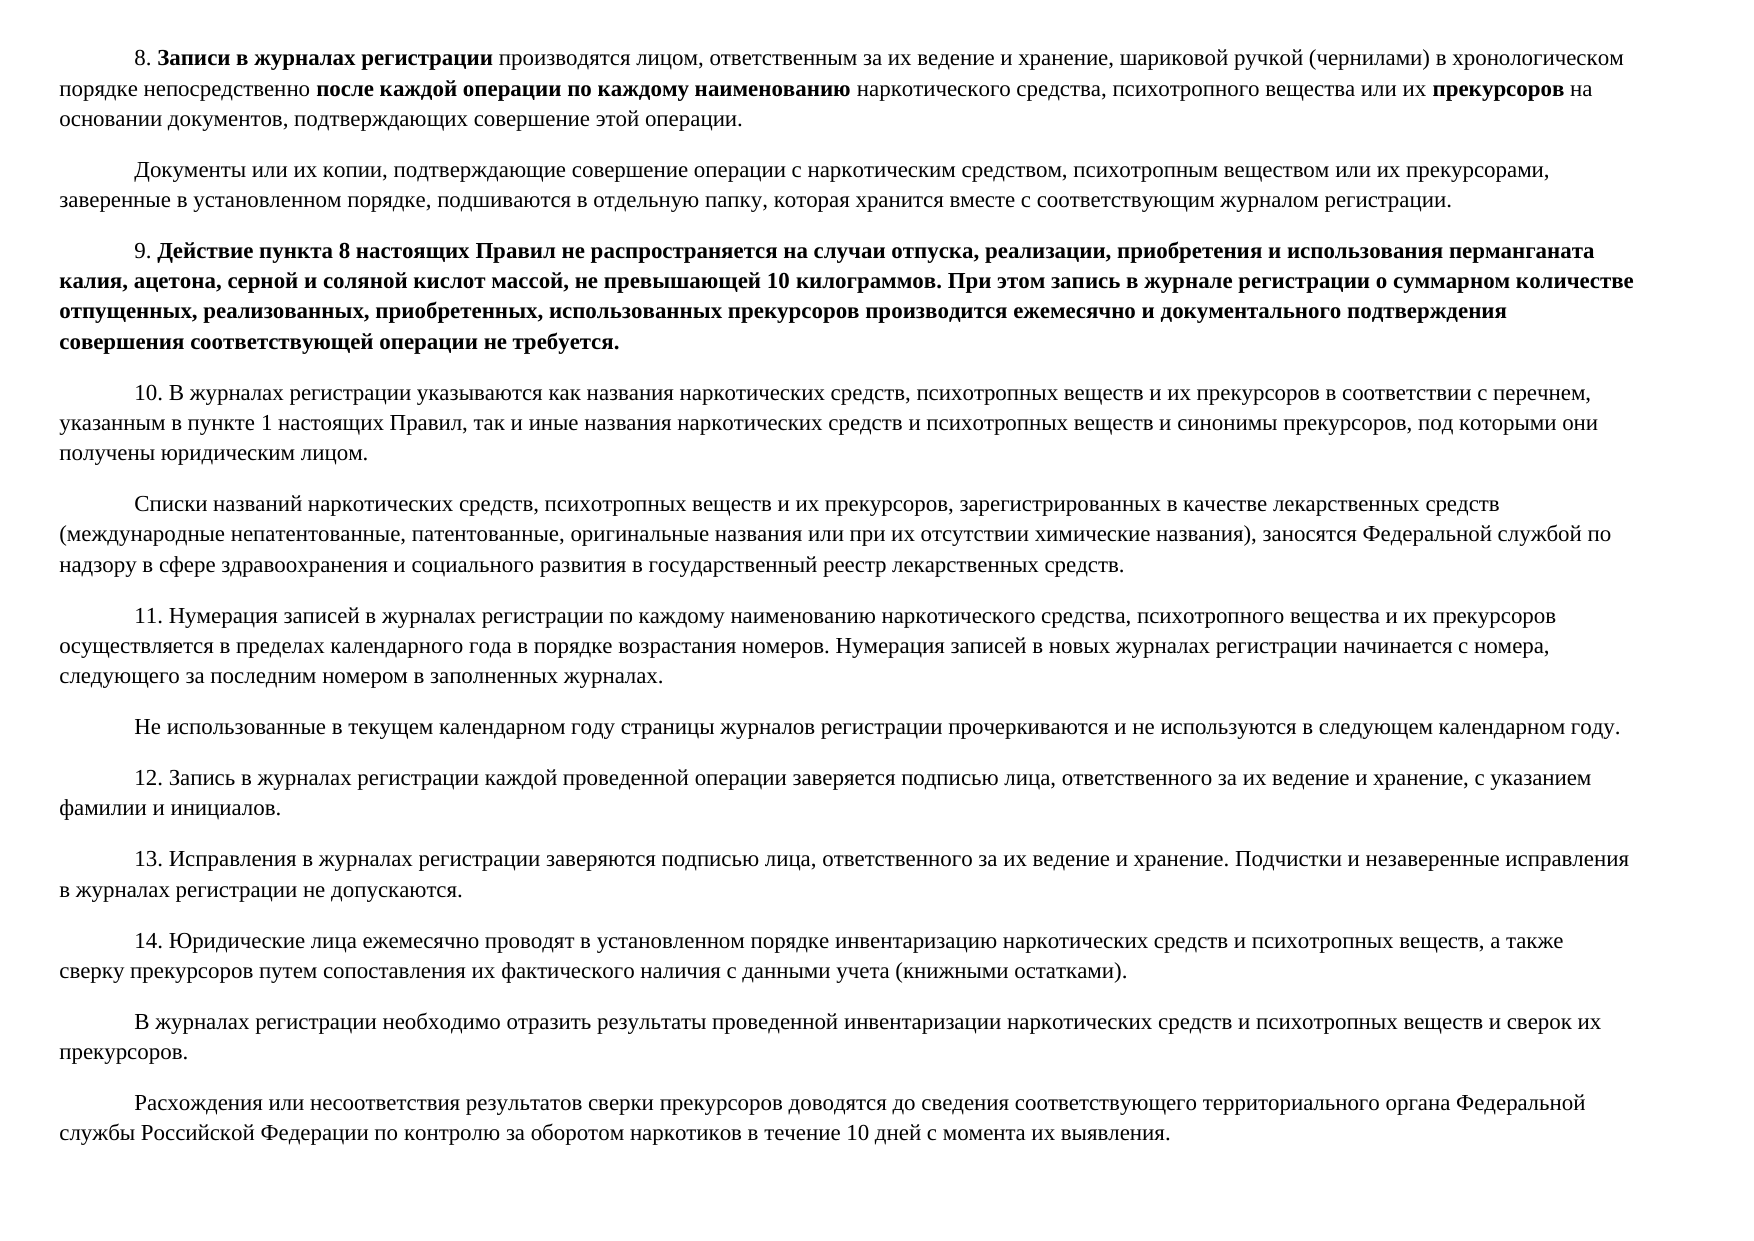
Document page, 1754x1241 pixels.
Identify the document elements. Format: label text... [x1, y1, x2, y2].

text Расхождения или несоответствия результатов сверки прекурсоров доводятся до сведения соответствующего территориального органа Федеральной службы Российской Федерации по контролю за оборотом наркотиков в течение 10 дней с момента их выявления. [59, 1089, 1636, 1146]
text 12. Запись в журналах регистрации каждой проведенной операции заверяется подписью лица, ответственного за их ведение и хранение, с указанием фамилии и инициалов. [59, 764, 1636, 821]
text 13. Исправления в журналах регистрации заверяются подписью лица, ответственного за их ведение и хранение. Подчистки и незаверенные исправления в журналах регистрации не допускаются. [59, 845, 1636, 902]
text Документы или их копии, подтверждающие совершение операции с наркотическим средством, психотропным веществом или их прекурсорами, заверенные в установленном порядке, подшиваются в отдельную папку, которая хранится вместе с соответствующим журналом регистрации. [59, 156, 1636, 212]
text 11. Нумерация записей в журналах регистрации по каждому наименованию наркотического средства, психотропного вещества и их прекурсоров осуществляется в пределах календарного года в порядке возрастания номеров. Нумерация записей в новых журналах регистрации начинается с номера, следующего за последним номером в заполненных журналах. [59, 602, 1636, 688]
text 9. Действие пункта 8 настоящих Правил не распространяется на случаи отпуска, реализации, приобретения и использования перманганата калия, ацетона, серной и соляной кислот массой, не превышающей . При этом запись в журнале регистрации о суммарном количестве отпущенных, реализованных, приобретенных, использованных прекурсоров производится ежемесячно и документального подтверждения совершения соответствующей операции не требуется. [59, 237, 1636, 354]
text Не использованные в текущем календарном году страницы журналов регистрации прочеркиваются и не используются в следующем календарном году. [59, 713, 1636, 739]
text 8. Записи в журналах регистрации производятся лицом, ответственным за их ведение и хранение, шариковой ручкой (чернилами) в хронологическом порядке непосредственно после каждой операции по каждому наименованию наркотического средства, психотропного вещества или их прекурсоров на основании документов, подтверждающих совершение этой операции. [59, 44, 1636, 131]
text 14. Юридические лица ежемесячно проводят в установленном порядке инвентаризацию наркотических средств и психотропных веществ, а также сверку прекурсоров путем сопоставления их фактического наличия с данными учета (книжными остатками). [59, 927, 1636, 983]
text 10. В журналах регистрации указываются как названия наркотических средств, психотропных веществ и их прекурсоров в соответствии с перечнем, указанным в пункте 1 настоящих Правил, так и иные названия наркотических средств и психотропных веществ и синонимы прекурсоров, под которыми они получены юридическим лицом. [59, 379, 1636, 466]
text Списки названий наркотических средств, психотропных веществ и их прекурсоров, зарегистрированных в качестве лекарственных средств (международные непатентованные, патентованные, оригинальные названия или при их отсутствии химические названия), заносятся Федеральной службой по надзору в сфере здравоохранения и социального развития в государственный реестр лекарственных средств. [59, 490, 1636, 577]
text В журналах регистрации необходимо отразить результаты проведенной инвентаризации наркотических средств и психотропных веществ и сверок их прекурсоров. [59, 1008, 1636, 1064]
